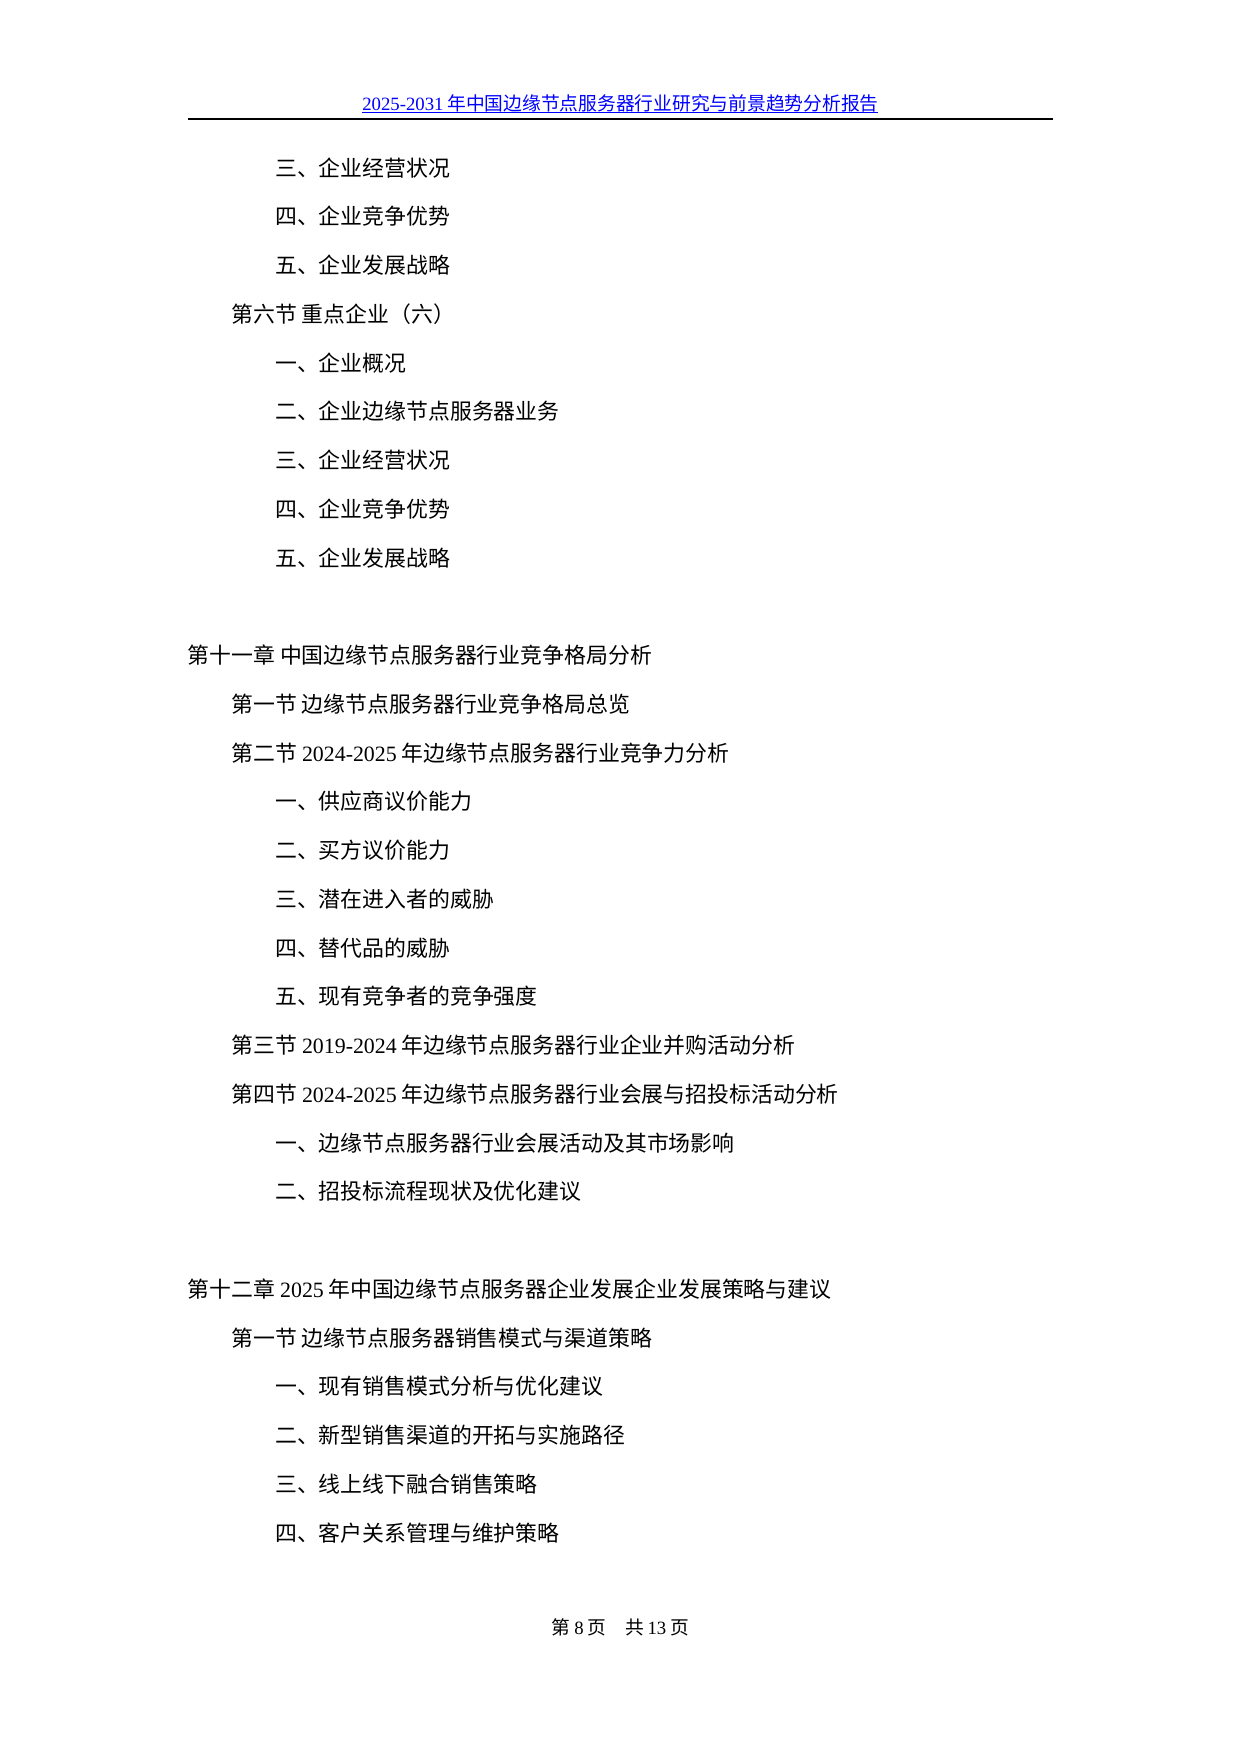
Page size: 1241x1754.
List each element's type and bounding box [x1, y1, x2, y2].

text [187, 150, 1053, 1548]
